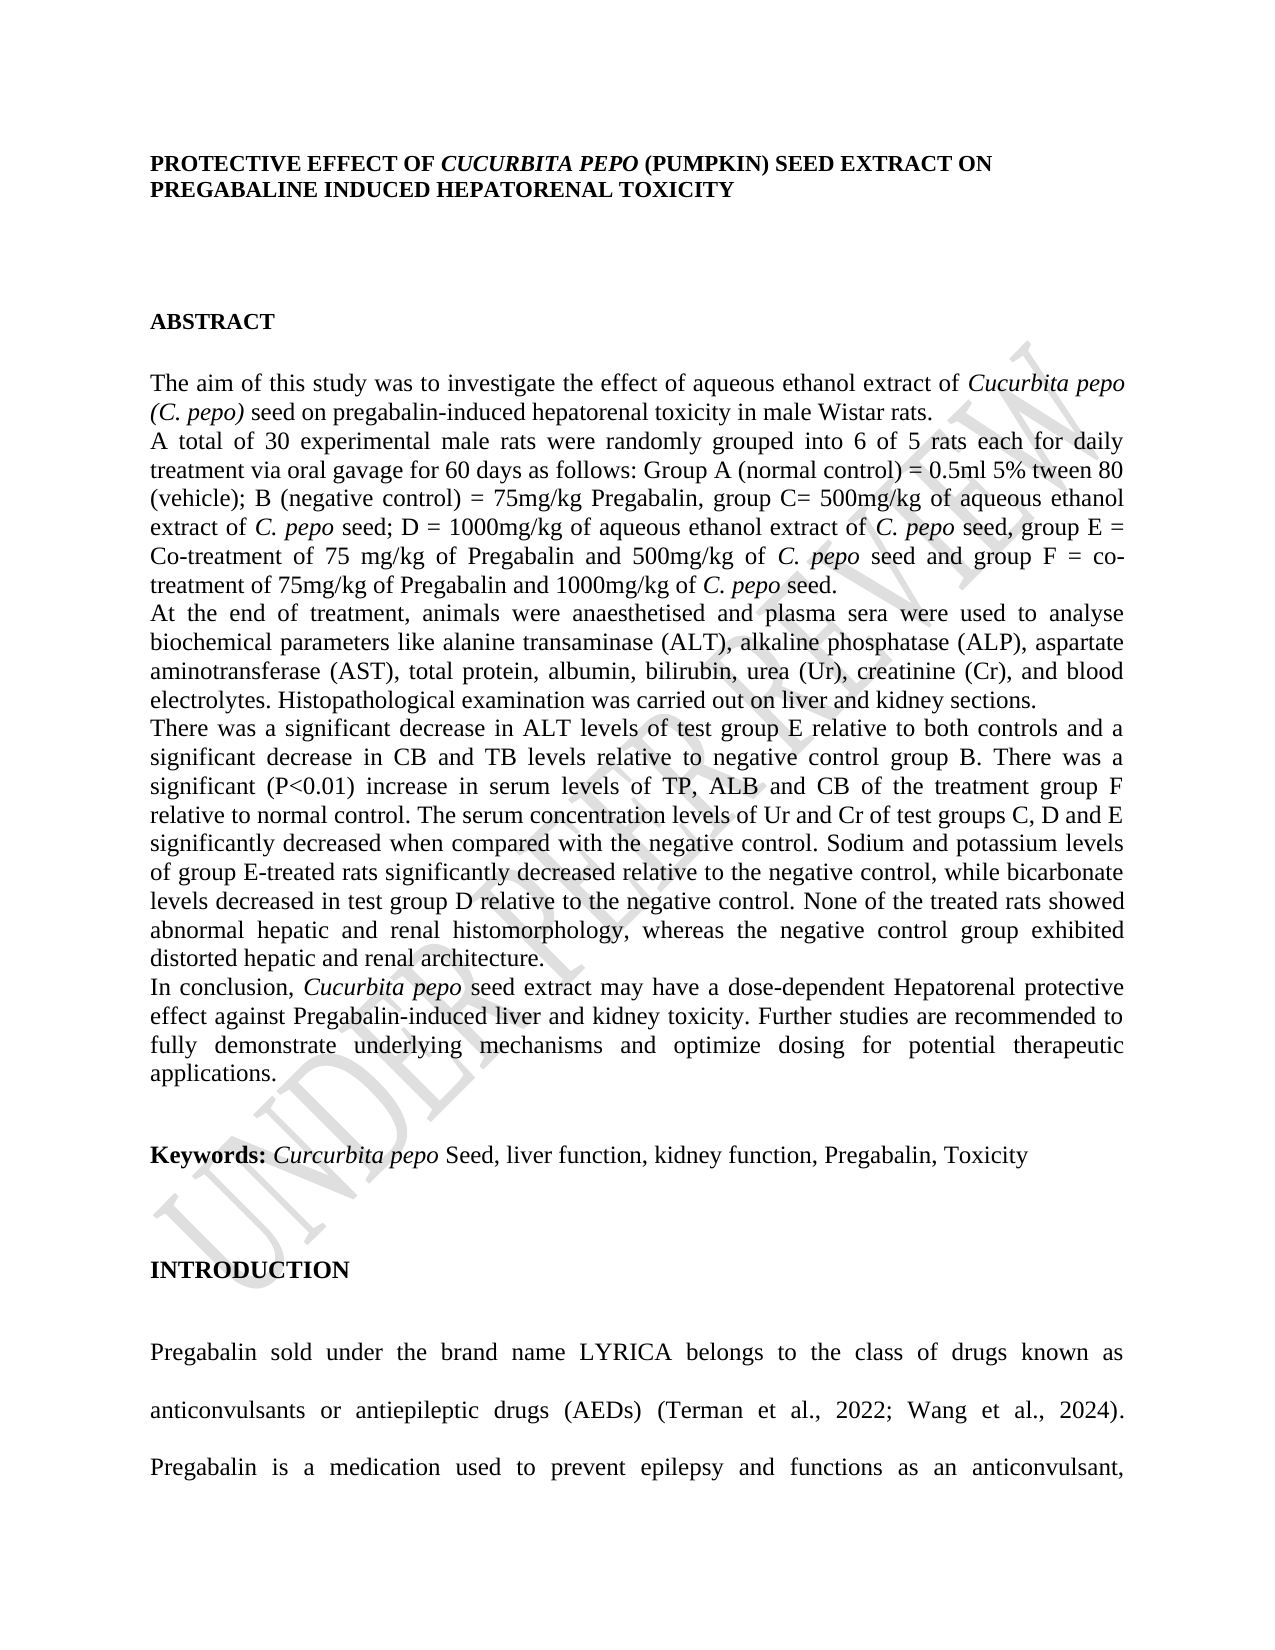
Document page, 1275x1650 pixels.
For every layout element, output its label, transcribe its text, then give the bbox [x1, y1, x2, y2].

text A total of 30 experimental male rats were randomly grouped into 6 of 5 rats each for daily treatment via oral gavage for 60 days as follows: Group A (normal control) = 0.5ml 5% tween 80 (vehicle); B (negative control) = 75mg/kg Pregabalin, group C= 500mg/kg of aqueous ethanol extract of C. pepo seed; D = 1000mg/kg of aqueous ethanol extract of C. pepo seed, group E = Co-treatment of 75 mg/kg of Pregabalin and 500mg/kg of C. pepo seed and group F = co-treatment of 75mg/kg of Pregabalin and 1000mg/kg of C. pepo seed. [150, 426, 1125, 598]
text In conclusion, Cucurbita pepo seed extract may have a dose-dependent Hepatorenal protective effect against Pregabalin-induced liver and kidney toxicity. Further studies are recommended to fully demonstrate underlying mechanisms and optimize dosing for potential therapeutic applications. [150, 972, 1125, 1087]
text There was a significant decrease in ALT levels of test group E relative to both controls and a significant decrease in CB and TB levels relative to negative control group B. There was a significant (P<0.01) increase in serum levels of TP, ALB and CB of the treatment group F relative to normal control. The serum concentration levels of Ur and Cr of test groups C, D and E significantly decreased when compared with the negative control. Sodium and potassium levels of group E-treated rats significantly decreased relative to the negative control, while bicarbonate levels decreased in test group D relative to the negative control. None of the treated rats showed abnormal hepatic and renal histomorphology, whereas the negative control group exhibited distorted hepatic and renal architecture. [150, 713, 1125, 972]
text INTRODUCTION [150, 1255, 1125, 1284]
text At the end of treatment, animals were anaesthetised and plasma sera were used to analyse biochemical parameters like alanine transaminase (ALT), alkaline phosphatase (ALP), aspartate aminotransferase (AST), total protein, albumin, bilirubin, urea (Ur), creatinine (Cr), and blood electrolytes. Histopathological examination was carried out on liver and kidney sections. [150, 598, 1125, 713]
text PROTECTIVE EFFECT OF CUCURBITA PEPO (PUMPKIN) SEED EXTRACT ON PREGABALINE INDUCED HEPATORENAL TOXICITY [150, 150, 1125, 203]
text Keywords: Curcurbita pepo Seed, liver function, kidney function, Pregabalin, Toxicity [150, 1140, 1125, 1169]
text The aim of this study was to investigate the effect of aqueous ethanol extract of Cucurbita pepo (C. pepo) seed on pregabalin-induced hepatorenal toxicity in male Wistar rats. [150, 368, 1125, 426]
text ABSTRACT [150, 308, 1125, 334]
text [150, 1337, 1125, 1481]
